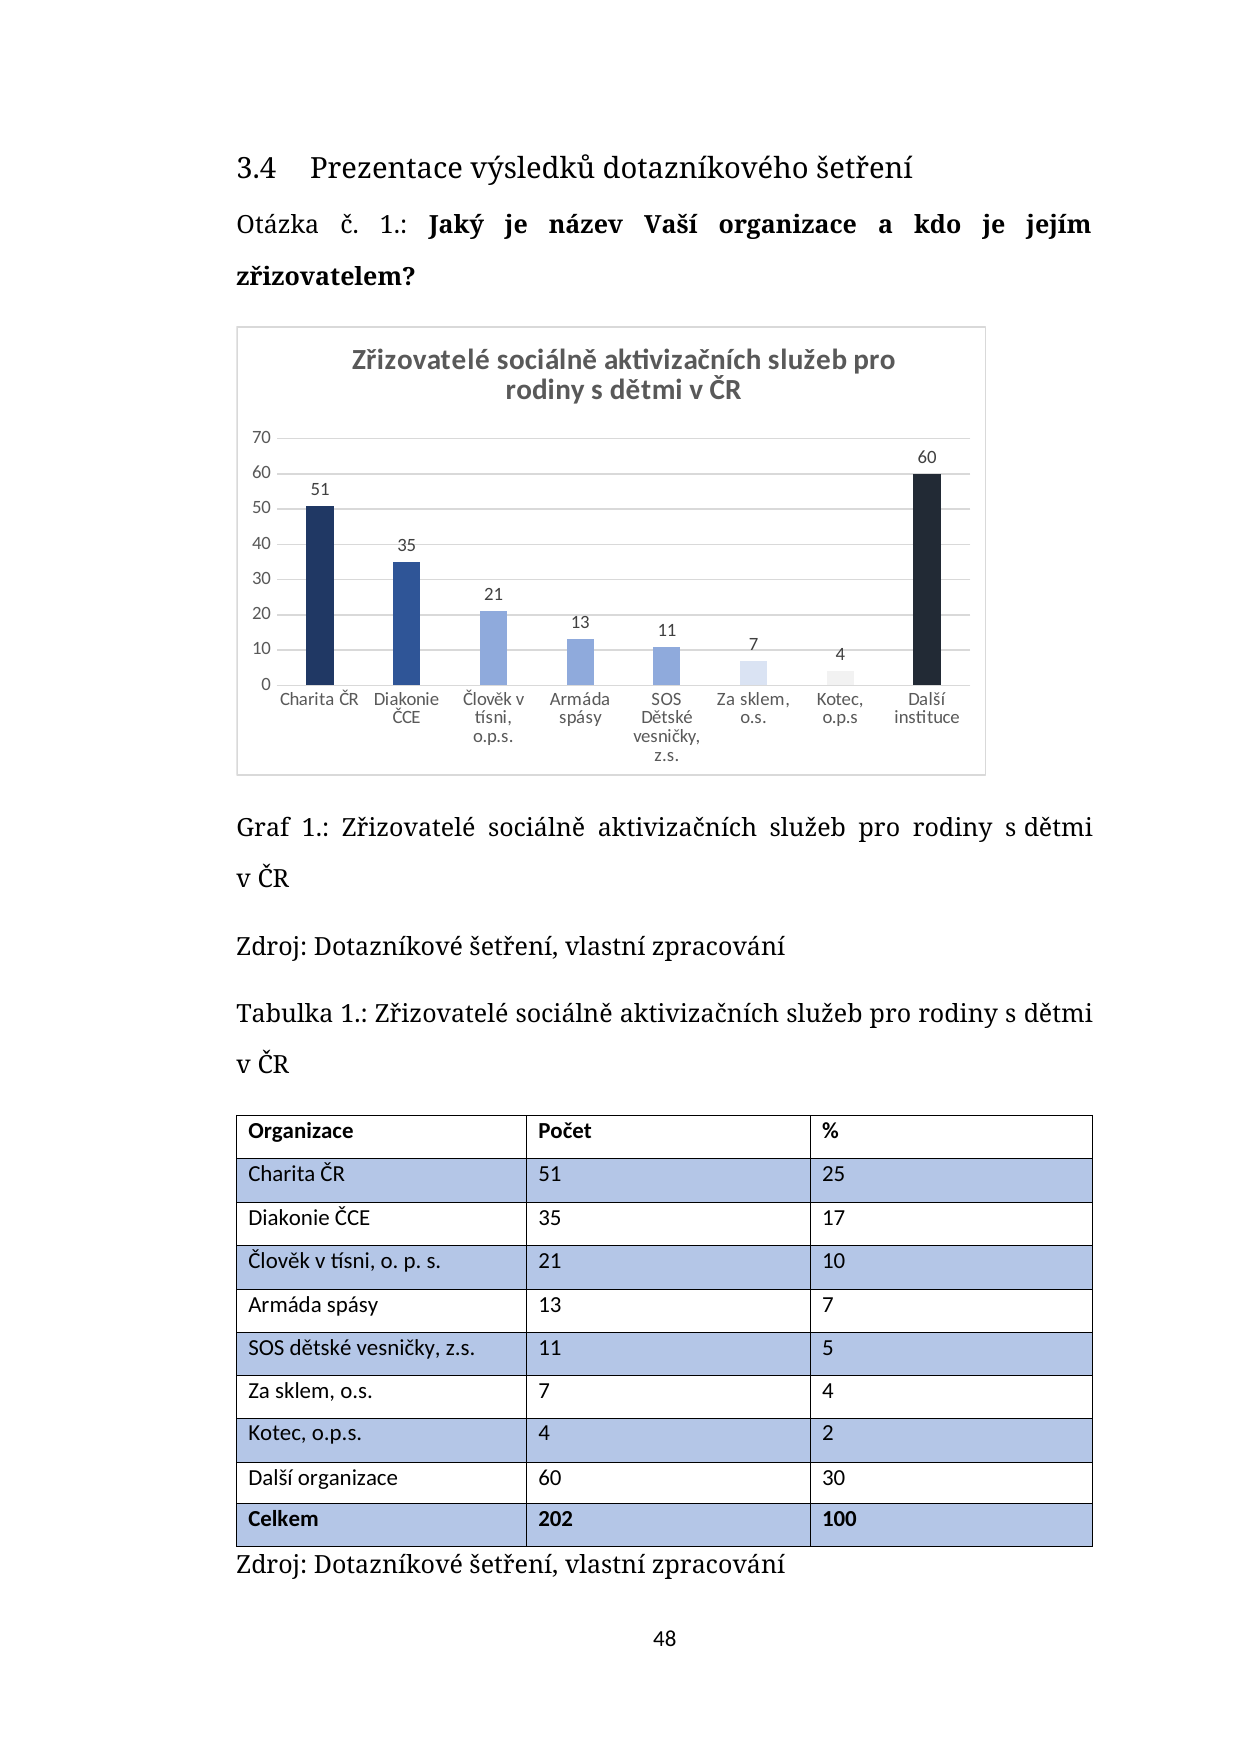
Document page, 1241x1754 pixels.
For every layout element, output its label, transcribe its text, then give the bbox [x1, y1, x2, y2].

table_cell 17 [811, 1203, 1092, 1245]
table_cell 13 [527, 1290, 810, 1332]
table_cell 4 [811, 1376, 1092, 1417]
table_cell 21 [527, 1246, 810, 1289]
table_header Organizace [237, 1116, 526, 1158]
subtitle Prezentace výsledků dotazníkového šetření [236, 148, 1092, 187]
table_cell Celkem [237, 1504, 526, 1546]
table_cell Další organizace [237, 1463, 526, 1503]
table_cell 30 [811, 1463, 1092, 1503]
table_cell 7 [527, 1376, 810, 1417]
text Zdroj: Dotazníkové šetření, vlastní zpracování [236, 1547, 1092, 1581]
table_cell 5 [811, 1333, 1092, 1375]
table_cell SOS dětské vesničky, z.s. [237, 1333, 526, 1375]
table_cell Armáda spásy [237, 1290, 526, 1332]
table_cell Diakonie ČCE [237, 1203, 526, 1245]
text Otázka č. 1.: Jaký je název Vaší organizace a kdo je jejím zřizovatelem? [236, 207, 1092, 292]
table_cell 4 [527, 1419, 810, 1462]
table_cell 60 [527, 1463, 810, 1503]
table_cell 35 [527, 1203, 810, 1245]
text Tabulka 1.: Zřizovatelé sociálně aktivizačních služeb pro rodiny s dětmi v ČR [236, 996, 1092, 1081]
table_cell 25 [811, 1159, 1092, 1202]
table_cell Charita ČR [237, 1159, 526, 1202]
table_cell 100 [811, 1504, 1092, 1546]
text Zdroj: Dotazníkové šetření, vlastní zpracování [236, 928, 1092, 962]
table_cell 11 [527, 1333, 810, 1375]
table_cell 2 [811, 1419, 1092, 1462]
text Graf 1.: Zřizovatelé sociálně aktivizačních služeb pro rodiny s dětmi v ČR [236, 809, 1092, 895]
table_cell 7 [811, 1290, 1092, 1332]
table_cell 202 [527, 1504, 810, 1546]
table_header Počet [527, 1116, 810, 1158]
table_cell Člověk v tísni, o. p. s. [237, 1246, 526, 1289]
table_header % [811, 1116, 1092, 1158]
table_cell 51 [527, 1159, 810, 1202]
table_cell Kotec, o.p.s. [237, 1419, 526, 1462]
table_cell Za sklem, o.s. [237, 1376, 526, 1417]
table_cell 10 [811, 1246, 1092, 1289]
